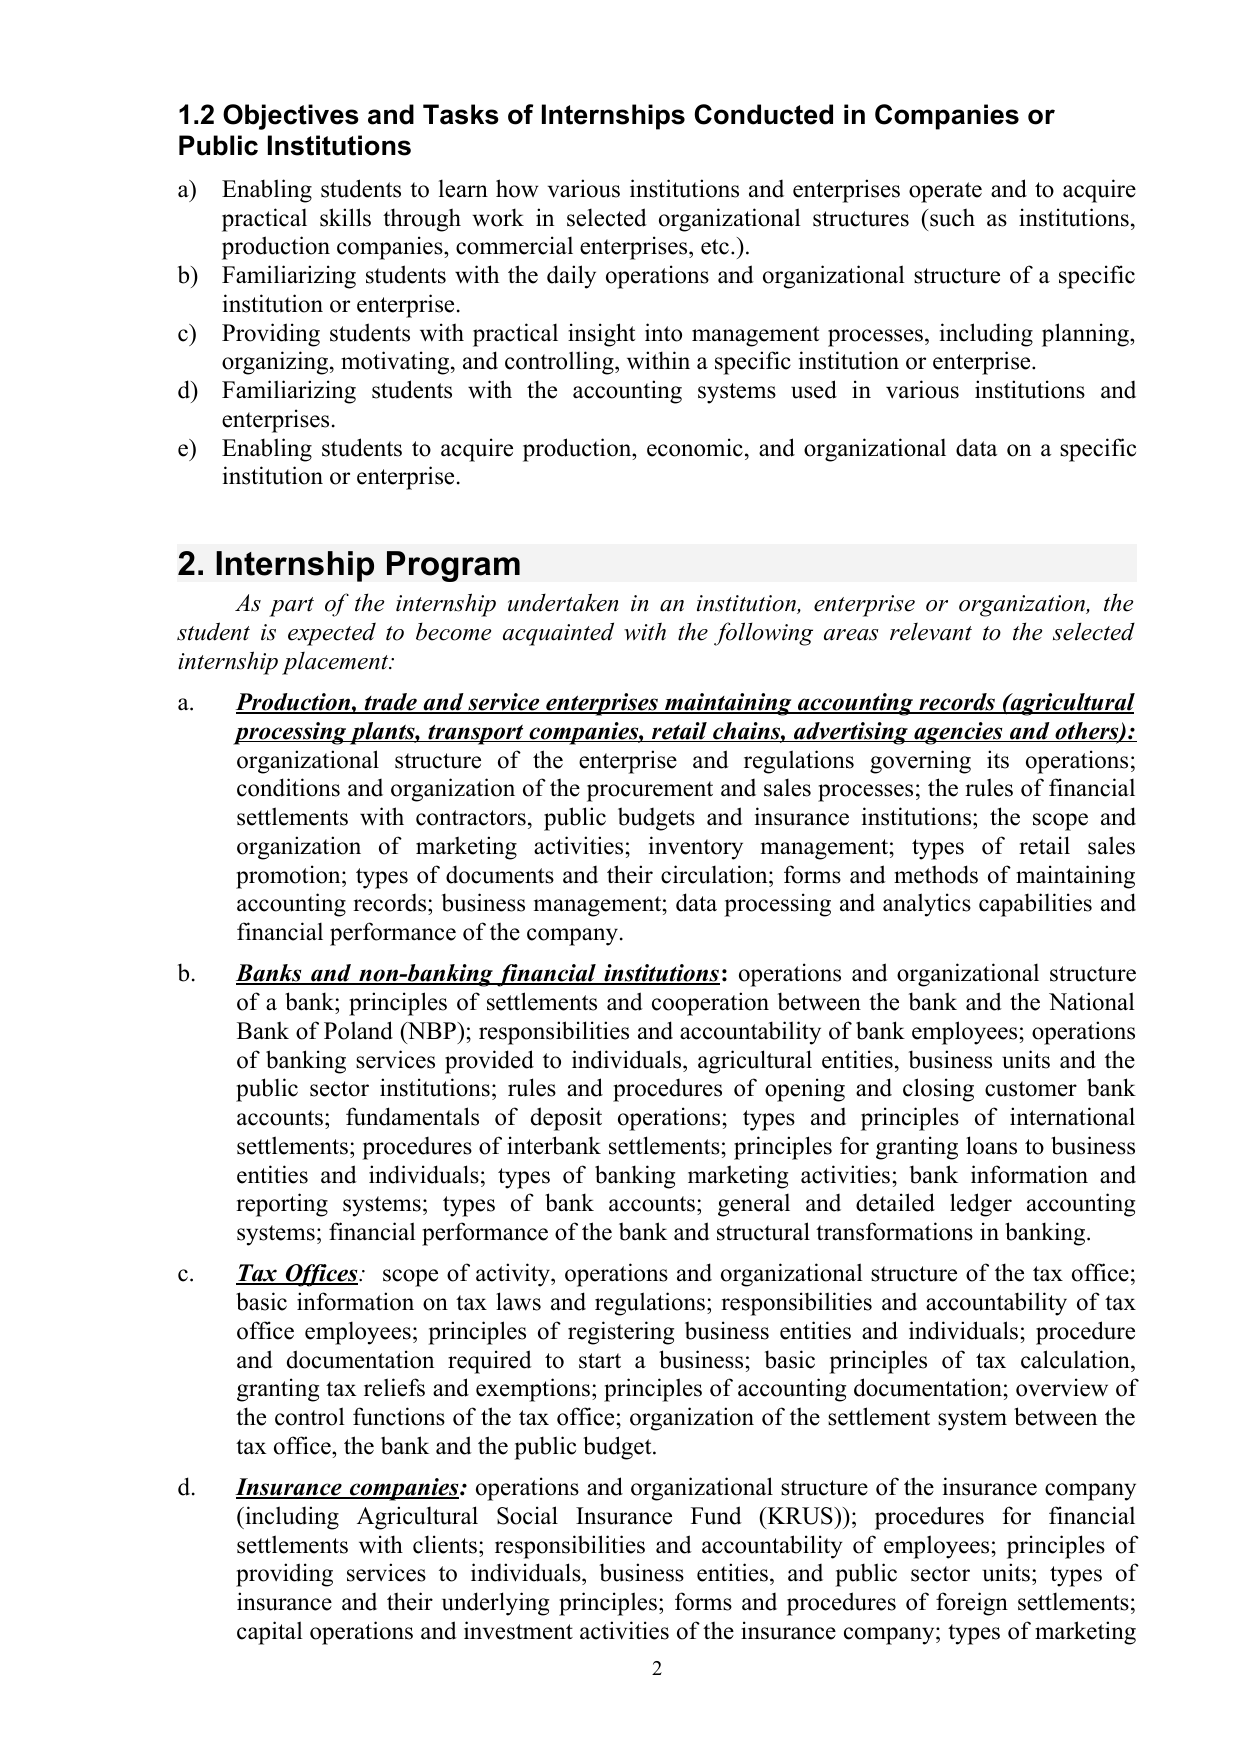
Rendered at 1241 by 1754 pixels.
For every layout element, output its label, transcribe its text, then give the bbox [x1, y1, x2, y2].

list Familiarizing students with the accounting systems used in various institutions and enterprises. [177, 375, 1137, 433]
list Production, trade and service enterprises maintaining accounting records (agricultural processing plants, transport companies, retail chains, advertising agencies and others): organizational structure of the enterprise and regulations governing its operations; conditions and organization of the procurement and sales processes; the rules of financial settlements with contractors, public budgets and insurance institutions; the scope and organization of marketing activities; inventory management; types of retail sales promotion; types of documents and their circulation; forms and methods of maintaining accounting records; business management; data processing and analytics capabilities and financial performance of the company. [177, 687, 1137, 946]
list Familiarizing students with the daily operations and organizational structure of a specific institution or enterprise. [177, 260, 1137, 318]
list Banks and non-banking financial institutions: operations and organizational structure of a bank; principles of settlements and cooperation between the bank and the National Bank of Poland (NBP); responsibilities and accountability of bank employees; operations of banking services provided to individuals, agricultural entities, business units and the public sector institutions; rules and procedures of opening and closing customer bank accounts; fundamentals of deposit operations; types and principles of international settlements; procedures of interbank settlements; principles for granting loans to business entities and individuals; types of banking marketing activities; bank information and reporting systems; types of bank accounts; general and detailed ledger accounting systems; financial performance of the bank and structural transformations in banking. [177, 958, 1137, 1246]
list Tax Offices: scope of activity, operations and organizational structure of the tax office; basic information on tax laws and regulations; responsibilities and accountability of tax office employees; principles of registering business entities and individuals; procedure and documentation required to start a business; basic principles of tax calculation, granting tax reliefs and exemptions; principles of accounting documentation; overview of the control functions of the tax office; organization of the settlement system between the tax office, the bank and the public budget. [177, 1258, 1137, 1460]
text As part of the internship undertaken in an institution, enterprise or organization, the student is expected to become acquainted with the following areas relevant to the selected internship placement: [177, 588, 1137, 675]
list Enabling students to acquire production, economic, and organizational data on a specific institution or enterprise. [177, 433, 1137, 490]
list Enabling students to learn how various institutions and enterprises operate and to acquire practical skills through work in selected organizational structures (such as institutions, production companies, commercial enterprises, etc.). [177, 174, 1137, 260]
subtitle 2. Internship Program [177, 544, 1137, 582]
subtitle 1.2 Objectives and Tasks of Internships Conducted in Companies or Public Institutions [177, 99, 1137, 161]
list Providing students with practical insight into management processes, including planning, organizing, motivating, and controlling, within a specific institution or enterprise. [177, 318, 1137, 375]
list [177, 1472, 1137, 1645]
